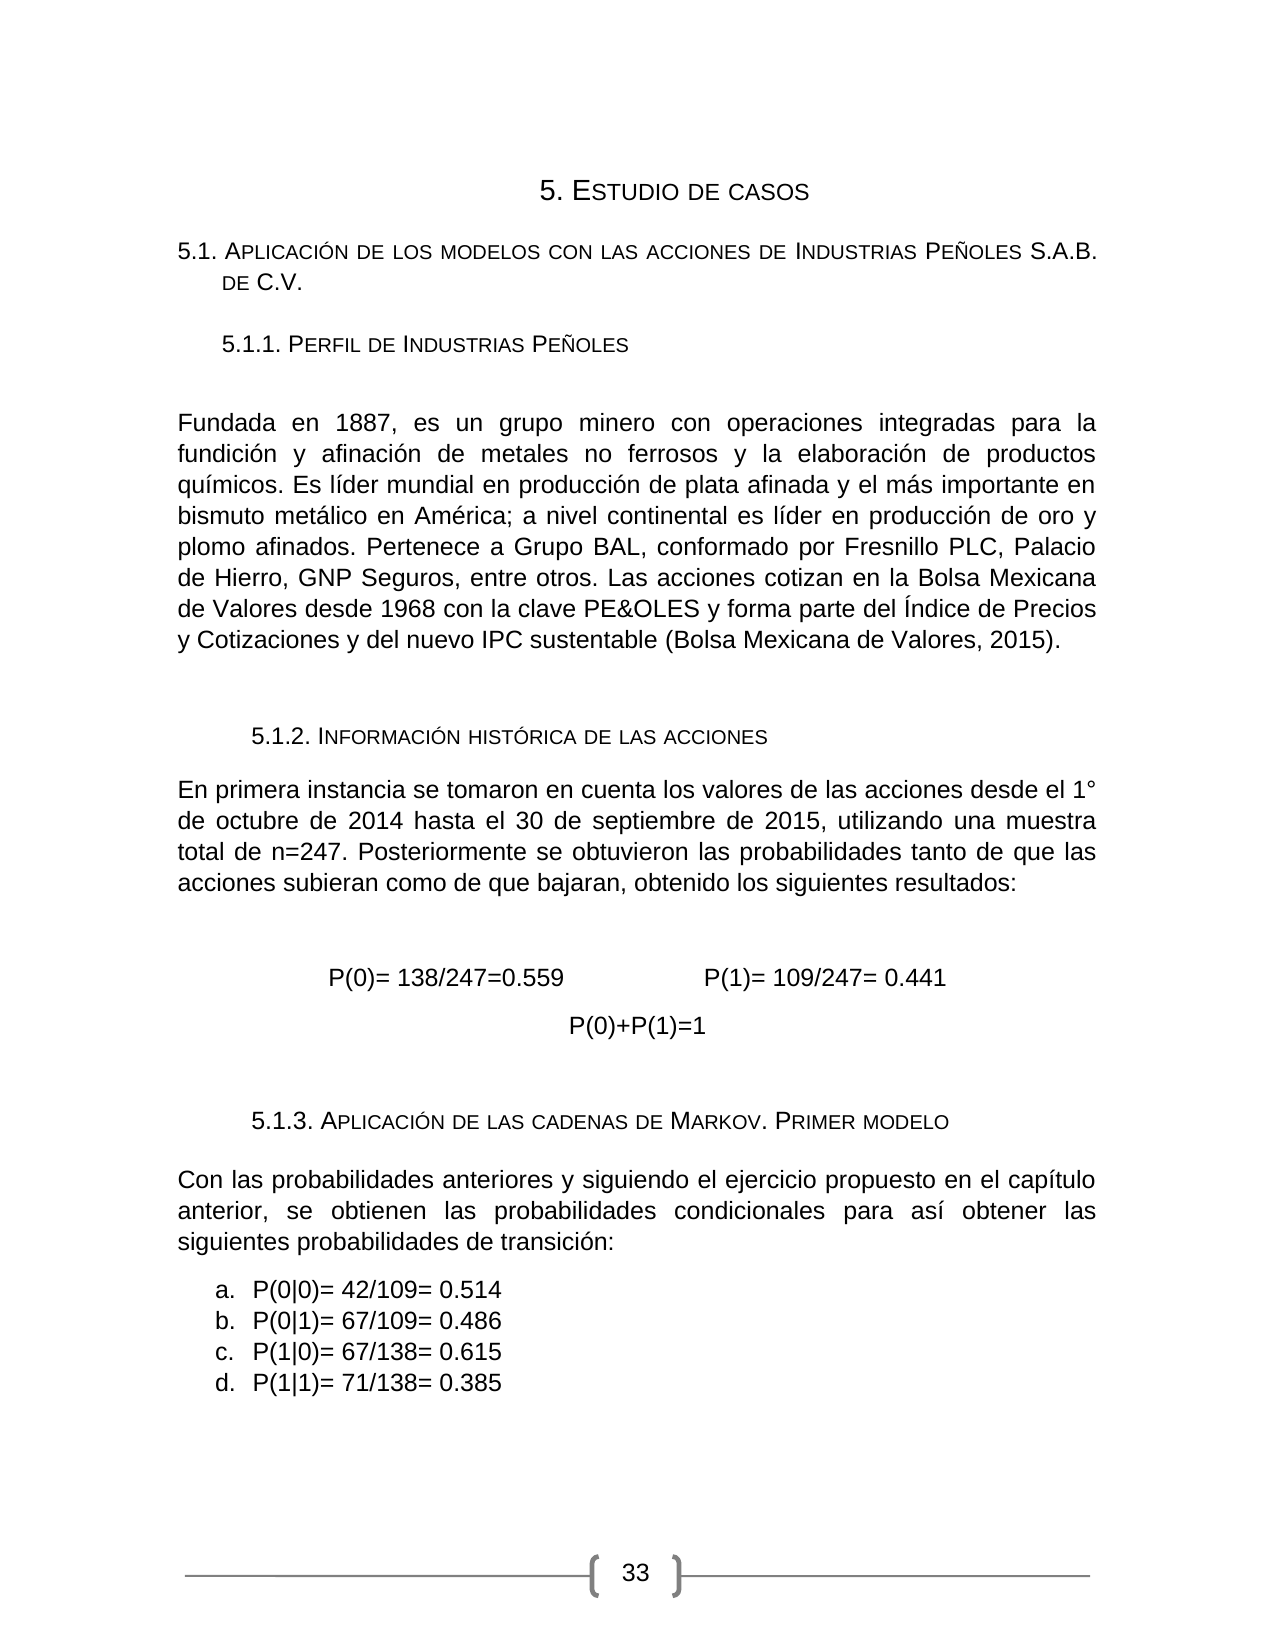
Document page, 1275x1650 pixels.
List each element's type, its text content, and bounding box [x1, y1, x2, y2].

list P(1|1)= 71/138= 0.385 [215, 1368, 1098, 1397]
list P(0|1)= 67/109= 0.486 [215, 1306, 1098, 1334]
subtitle 5.1.1. Perfil de Industrias Peñoles [177, 329, 1098, 358]
list P(0|0)= 42/109= 0.514 [215, 1275, 1098, 1303]
text P(0)+P(1)=1 [177, 1011, 1098, 1040]
subtitle 5.1.2. Información histórica de las acciones [177, 721, 1098, 750]
text Con las probabilidades anteriores y siguiendo el ejercicio propuesto en el capítulo anterior, se obtienen las probabilidades condicionales para así obtener las siguientes probabilidades de transición: [177, 1165, 1098, 1256]
subtitle 5. Estudio de casos [251, 173, 1098, 206]
text En primera instancia se tomaron en cuenta los valores de las acciones desde el 1° de octubre de 2014 hasta el 30 de septiembre de 2015, utilizando una muestra total de n=247. Posteriormente se obtuvieron las probabilidades tanto de que las acciones subieran como de que bajaran, obtenido los siguientes resultados: [177, 775, 1098, 897]
text Fundada en 1887, es un grupo minero con operaciones integradas para la fundición y afinación de metales no ferrosos y la elaboración de productos químicos. Es líder mundial en producción de plata afinada y el más importante en bismuto metálico en América; a nivel continental es líder en producción de oro y plomo afinados. Pertenece a Grupo BAL, conformado por Fresnillo PLC, Palacio de Hierro, GNP Seguros, entre otros. Las acciones cotizan en la Bolsa Mexicana de Valores desde 1968 con la clave PE&OLES y forma parte del Índice de Precios y Cotizaciones y del nuevo IPC sustentable. [177, 408, 1098, 654]
subtitle 5.1. Aplicación de los modelos con las acciones de Industrias Peñoles S.A.B. de C.V. [177, 236, 1098, 295]
list P(1|0)= 67/138= 0.615 [215, 1337, 1098, 1366]
text P(0)= 138/247=0.559 P(1)= 109/247= 0.441 [177, 963, 1098, 992]
subtitle 5.1.3. Aplicación de las cadenas de Markov. Primer modelo [177, 1106, 1098, 1135]
